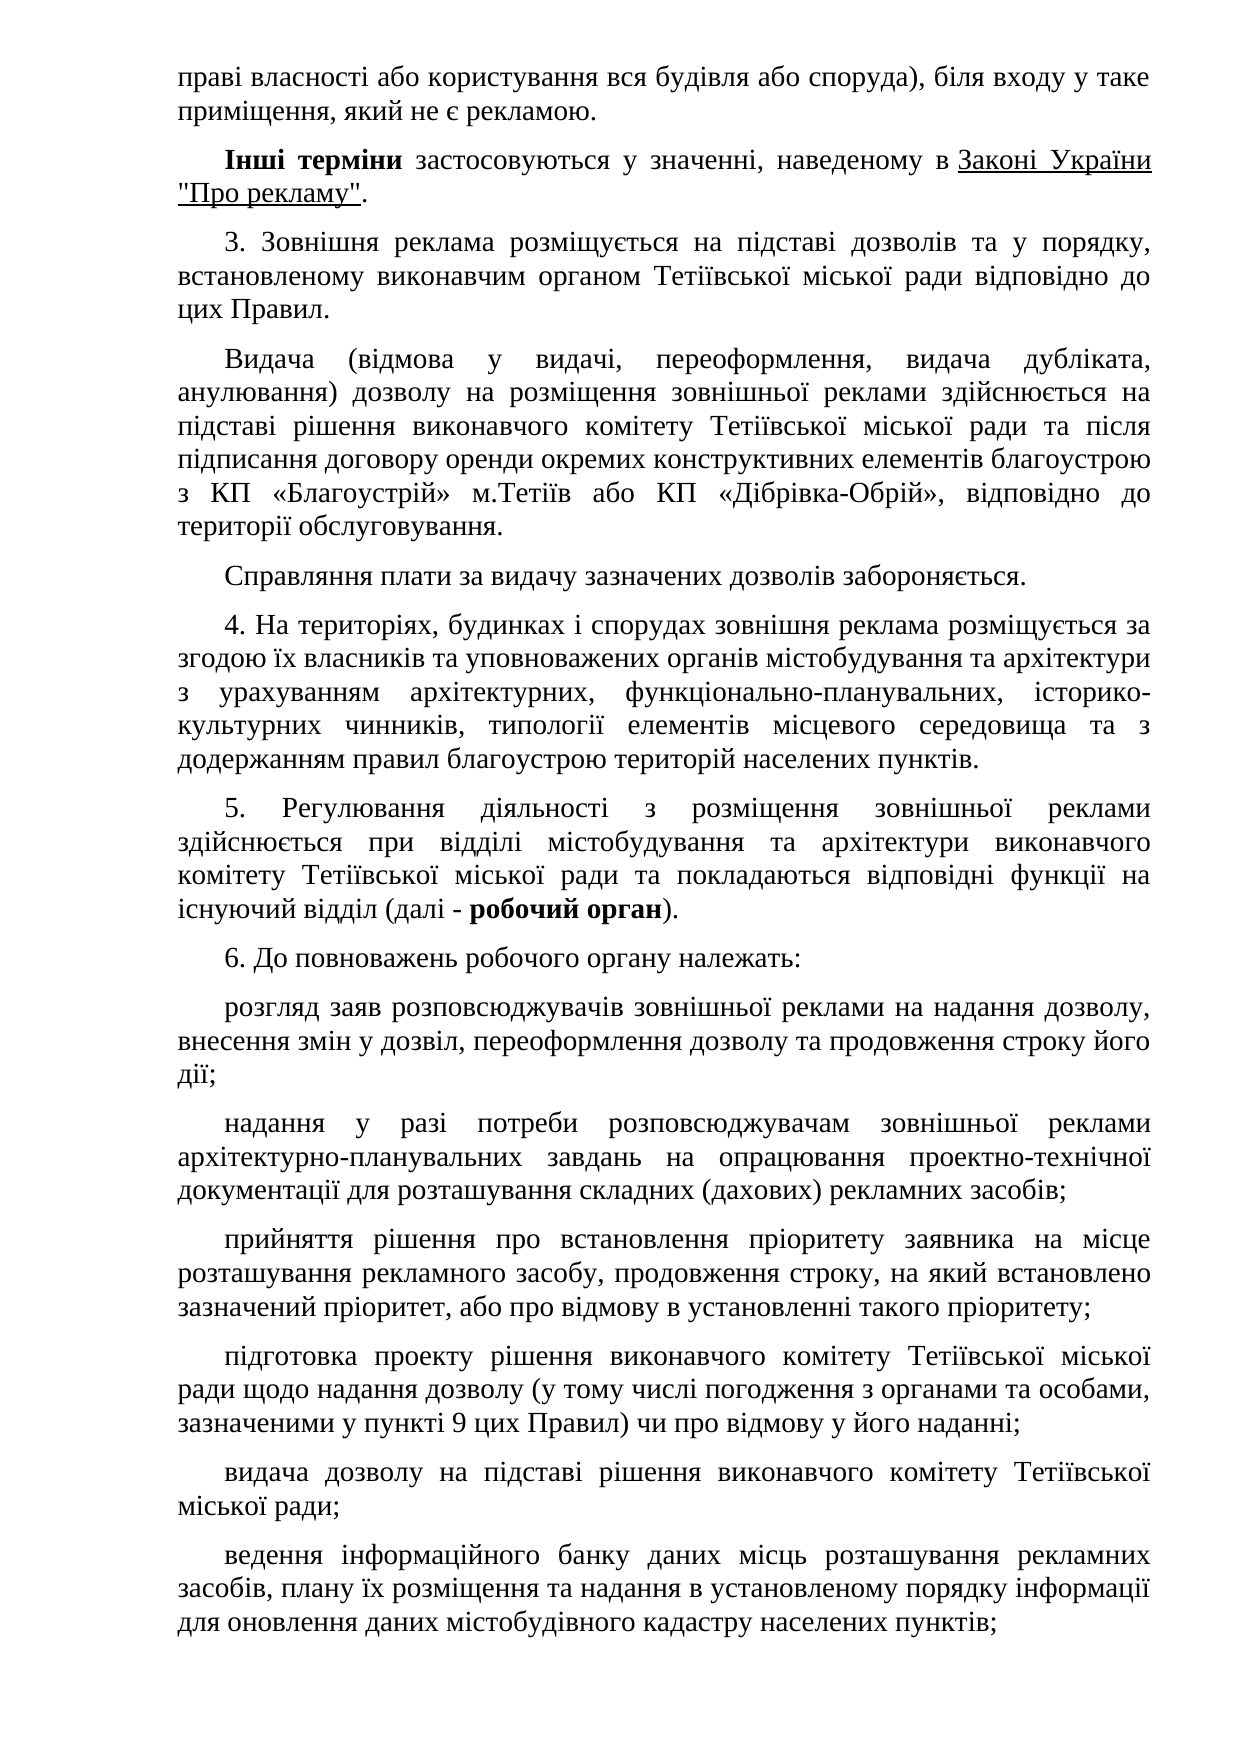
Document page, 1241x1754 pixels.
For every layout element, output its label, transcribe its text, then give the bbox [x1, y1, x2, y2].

text 4. На територіях, будинках і спорудах зовнішня реклама розміщується за згодою їх власників та уповноважених органів містобудування та архітектури з урахуванням архітектурних, функціонально-планувальних, історико-культурних чинників, типології елементів місцевого середовища та з додержанням правил благоустрою територій населених пунктів. [177, 607, 1152, 774]
text прийняття рішення про встановлення пріоритету заявника на місце розташування рекламного засобу, продовження строку, на який встановлено зазначений пріоритет, або про відмову в установленні такого пріоритету; [177, 1222, 1152, 1322]
text 5. Регулювання діяльності з розміщення зовнішньої реклами здійснюється при відділі містобудування та архітектури виконавчого комітету Тетіївської міської ради та покладаються відповідні функції на існуючий відділ (далі - робочий орган). [177, 790, 1152, 924]
text Видача (відмова у видачі, переоформлення, видача дубліката, анулювання) дозволу на розміщення зовнішньої реклами здійснюється на підставі рішення виконавчого комітету Тетіївської міської ради та після підписання договору оренди окремих конструктивних елементів благоустрою з КП «Благоустрій» м.Тетіїв або КП «Дібрівка-Обрій», відповідно до території обслуговування. [177, 341, 1152, 542]
text надання у разі потреби розповсюджувачам зовнішньої реклами архітектурно-планувальних завдань на опрацювання проектно-технічної документації для розташування складних (дахових) рекламних засобів; [177, 1105, 1152, 1206]
text підготовка проекту рішення виконавчого комітету Тетіївської міської ради щодо надання дозволу (у тому числі погодження з органами та особами, зазначеними у пункті 9 цих Правил) чи про відмову у його наданні; [177, 1338, 1152, 1438]
text Інші терміни застосовуються у значенні, наведеному в Законі України "Про рекламу". [177, 142, 1152, 209]
text видача дозволу на підставі рішення виконавчого комітету Тетіївської міської ради; [177, 1454, 1152, 1521]
text Справляння плати за видачу зазначених дозволів забороняється. [177, 558, 1152, 591]
text розгляд заяв розповсюджувачів зовнішньої реклами на надання дозволу, внесення змін у дозвіл, переоформлення дозволу та продовження строку його дії; [177, 989, 1152, 1090]
text 3. Зовнішня реклама розміщується на підставі дозволів та у порядку, встановленому виконавчим органом Тетіївської міської ради відповідно до цих Правил. [177, 224, 1152, 325]
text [177, 59, 1152, 126]
text ведення інформаційного банку даних місць розташування рекламних засобів, плану їх розміщення та надання в установленому порядку інформації для оновлення даних містобудівного кадастру населених пунктів; [177, 1537, 1152, 1637]
text 6. До повноважень робочого органу належать: [177, 940, 1152, 973]
